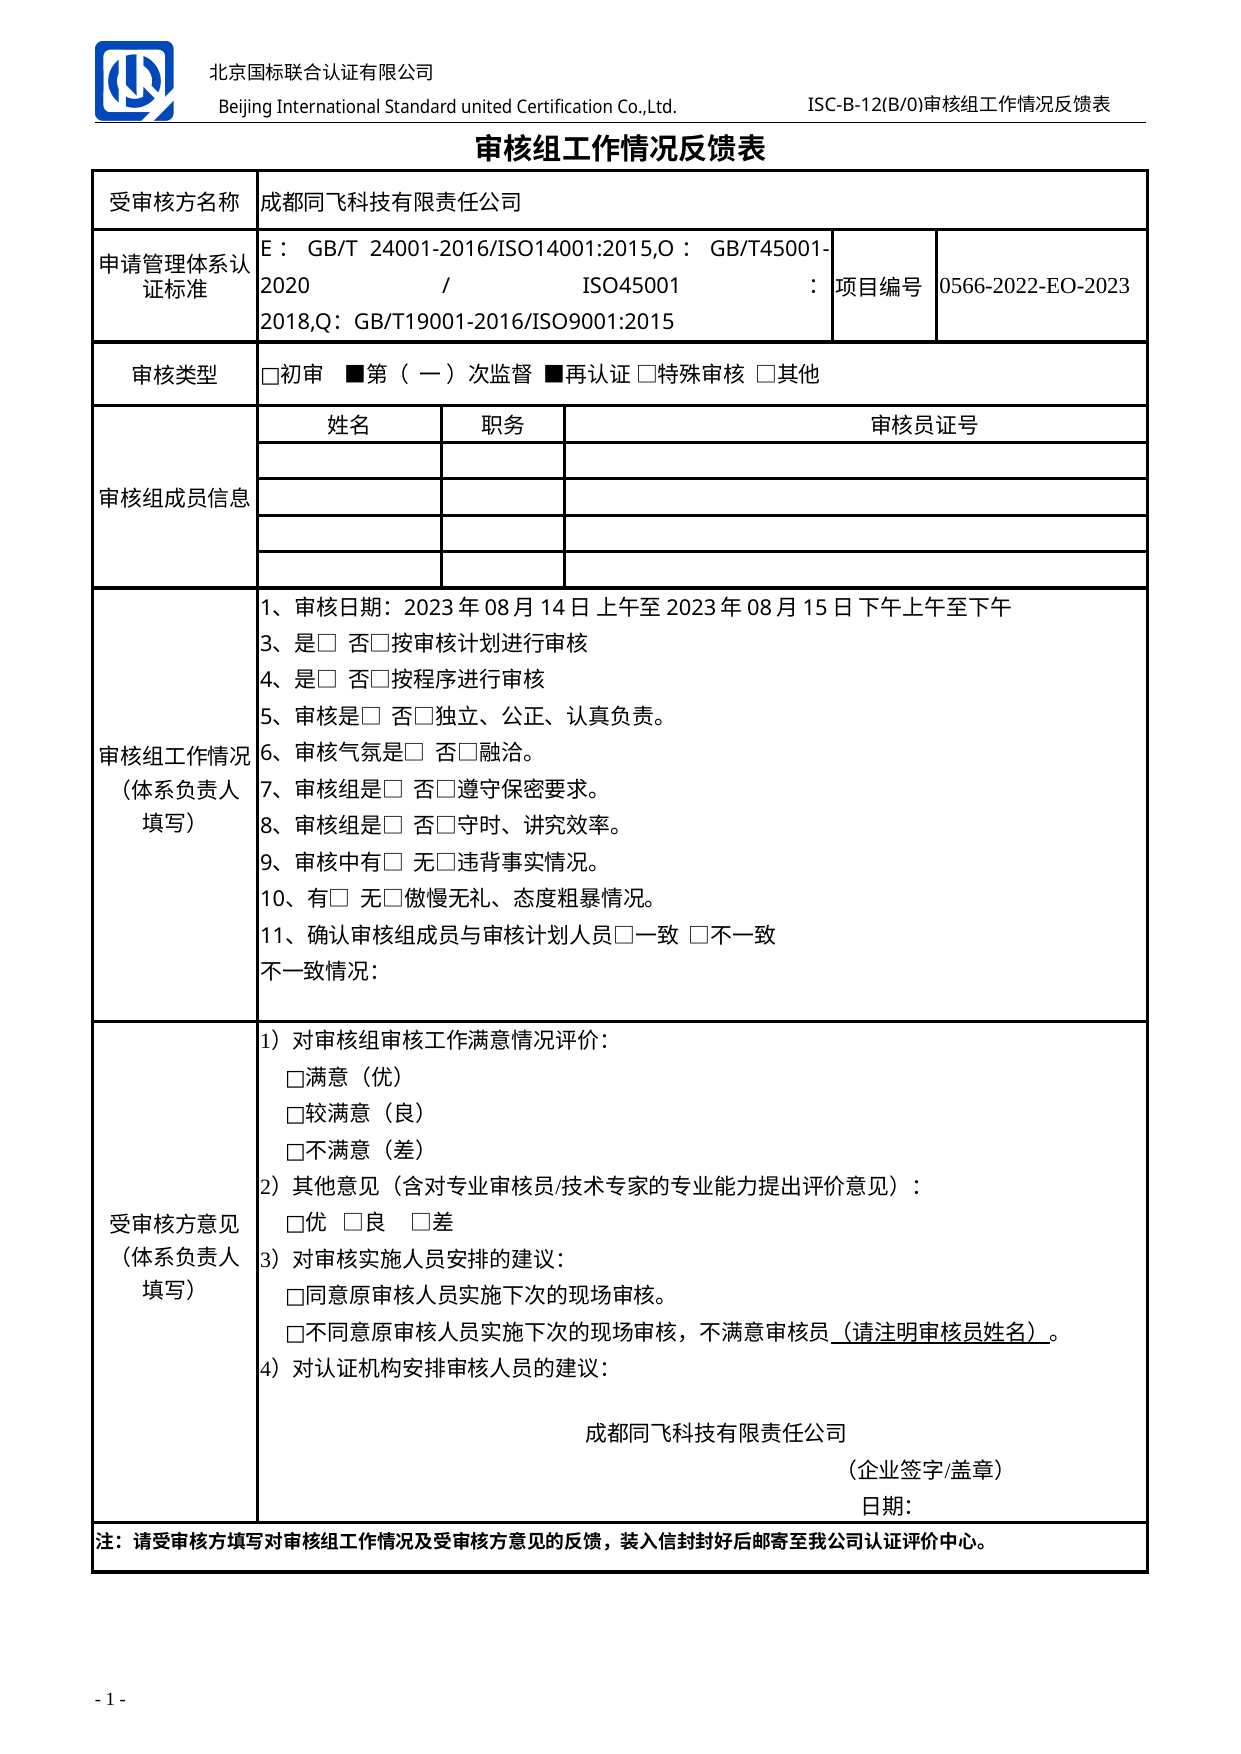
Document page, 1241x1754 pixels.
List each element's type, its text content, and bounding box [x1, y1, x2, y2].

table_cell 职务 [443, 407, 563, 441]
table_cell [443, 480, 563, 513]
table_cell [566, 444, 1146, 477]
picture [95, 41, 174, 121]
table_cell [259, 480, 440, 513]
table_cell 审核组成员信息 [94, 407, 256, 586]
table_cell [259, 553, 440, 586]
table_cell 项目编号 [834, 231, 935, 340]
table_cell 审核员证号 [566, 407, 1146, 441]
table_cell [566, 517, 1146, 550]
table_header 成都同飞科技有限责任公司 [259, 172, 1146, 228]
table_cell 0566-2022-EO-2023 [938, 231, 1146, 340]
table_cell 审核组工作情况（体系负责人 填写） [94, 590, 256, 1020]
table_cell 注：请受审核方填写对审核组工作情况及受审核方意见的反馈，装入信封封好后邮寄至我公司认证评价中心。 [94, 1524, 1146, 1570]
table_cell [566, 553, 1146, 586]
table_header 受审核方名称 [94, 172, 256, 228]
table_cell 受审核方意见（体系负责人 填写） [94, 1023, 256, 1521]
table_cell [443, 517, 563, 550]
table_cell [443, 553, 563, 586]
table_cell 1）对审核组审核工作满意情况评价： □满意（优） □较满意（良） □不满意（差） 2）其他意见（含对专业审核员/技术专家的专业能力提出评价意见）： □优 □良 □差 3）对审核实施人员安排的建议： □同意原审核人员实施下次的现场审核。 □不同意原审核人员实施下次的现场审核，不满意审核员（请注明审核员姓名）。 4）对认证机构安排审核人员的建议： 成都同飞科技有限责任公司 （企业签字/盖章） 日期： [259, 1023, 1146, 1521]
table_cell [566, 480, 1146, 513]
table_cell [259, 517, 440, 550]
table_cell [259, 444, 440, 477]
text 审核组工作情况反馈表 [94, 123, 1146, 169]
table_cell 1、审核日期：2023年08月14日 上午至2023年08月15日 下午上午至下午 3、是□ 否□按审核计划进行审核 4、是□ 否□按程序进行审核 5、审核是□ 否□独立、公正、认真负责。 6、审核气氛是□ 否□融洽。 7、审核组是□ 否□遵守保密要求。 8、审核组是□ 否□守时、讲究效率。 9、审核中有□ 无□违背事实情况。 10、有□ 无□傲慢无礼、态度粗暴情况。 11、确认审核组成员与审核计划人员□一致 □不一致 不一致情况： [259, 590, 1146, 1020]
table_cell [443, 444, 563, 477]
table_cell 申请管理体系认证标准 [94, 231, 256, 340]
table_cell 审核类型 [94, 344, 256, 404]
table_cell □初审 ■第（ 一 ）次监督 ■再认证 □特殊审核 □其他 [259, 344, 1146, 404]
table_cell 姓名 [259, 407, 440, 441]
table_cell E：GB/T 24001-2016/ISO14001:2015,O：GB/T45001-2020 / ISO45001：2018,Q：GB/T19001-2016/ISO9001:2015 [259, 231, 831, 340]
